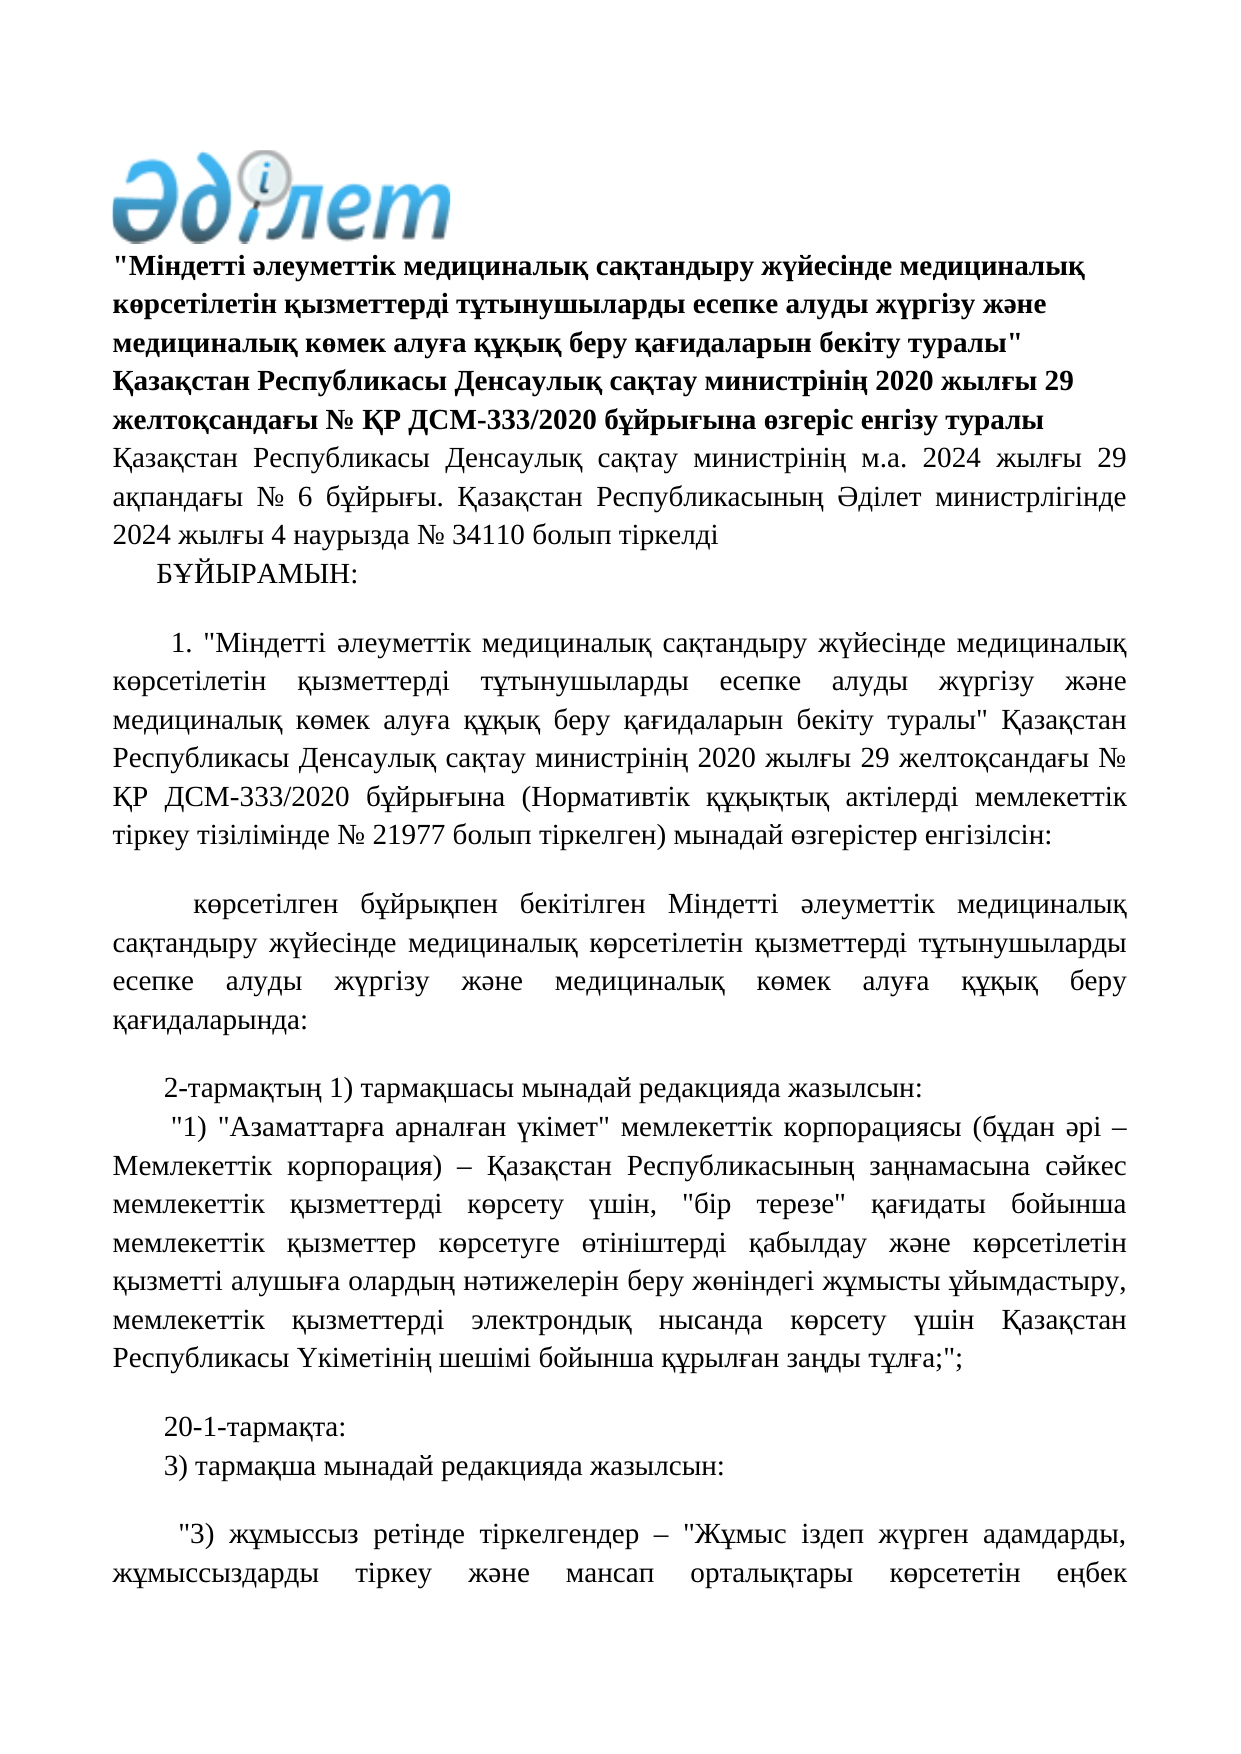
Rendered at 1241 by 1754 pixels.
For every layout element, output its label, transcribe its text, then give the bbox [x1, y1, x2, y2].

text Қазақстан Республикасы Денсаулық сақтау министрінің м.а. 2024 жылғы 29 ақпандағы № 6 бұйрығы. Қазақстан Республикасының Әділет министрлігінде 2024 жылғы 4 наурызда № 34110 болып тіркелді [112, 440, 1128, 551]
text "1) "Азаматтарға арналған үкімет" мемлекеттік корпорациясы (бұдан әрі – Мемлекеттік корпорация) – Қазақстан Республикасының заңнамасына сәйкес мемлекеттік қызметтерді көрсету үшін, "бір терезе" қағидаты бойынша мемлекеттік қызметтер көрсетуге өтініштерді қабылдау және көрсетілетін қызметті алушыға олардың нәтижелерін беру жөніндегі жұмысты ұйымдастыру, мемлекеттік қызметтерді электрондық нысанда көрсету үшін Қазақстан Республикасы Үкіметінің шешімі бойынша құрылған заңды тұлға;"; [112, 1109, 1128, 1374]
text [112, 1516, 1128, 1588]
text "Міндетті әлеуметтік медициналық сақтандыру жүйесінде медициналық көрсетілетін қызметтерді тұтынушыларды есепке алуды жүргізу және медициналық көмек алуға құқық беру қағидаларын бекіту туралы" Қазақстан Республикасы Денсаулық сақтау министрінің 2020 жылғы 29 желтоқсандағы № ҚР ДСМ-333/2020 бұйрығына өзгеріс енгізу туралы [112, 248, 1128, 435]
text 2-тармақтың 1) тармақшасы мынадай редакцияда жазылсын: [112, 1071, 1128, 1104]
text 1. "Міндетті әлеуметтік медициналық сақтандыру жүйесінде медициналық көрсетілетін қызметтерді тұтынушыларды есепке алуды жүргізу және медициналық көмек алуға құқық беру қағидаларын бекіту туралы" Қазақстан Республикасы Денсаулық сақтау министрінің 2020 жылғы 29 желтоқсандағы № ҚР ДСМ-333/2020 бұйрығына (Нормативтік құқықтық актілерді мемлекеттік тіркеу тізілімінде № 21977 болып тіркелген) мынадай өзгерістер енгізілсін: [112, 625, 1128, 851]
text көрсетілген бұйрықпен бекітілген Міндетті әлеуметтік медициналық сақтандыру жүйесінде медициналық көрсетілетін қызметтерді тұтынушыларды есепке алуды жүргізу және медициналық көмек алуға құқық беру қағидаларында: [112, 886, 1128, 1035]
text 20-1-тармақта: [112, 1409, 1128, 1443]
text БҰЙЫРАМЫН: [112, 556, 1128, 589]
text 3) тармақша мынадай редакцияда жазылсын: [112, 1448, 1128, 1481]
picture [112, 150, 451, 244]
